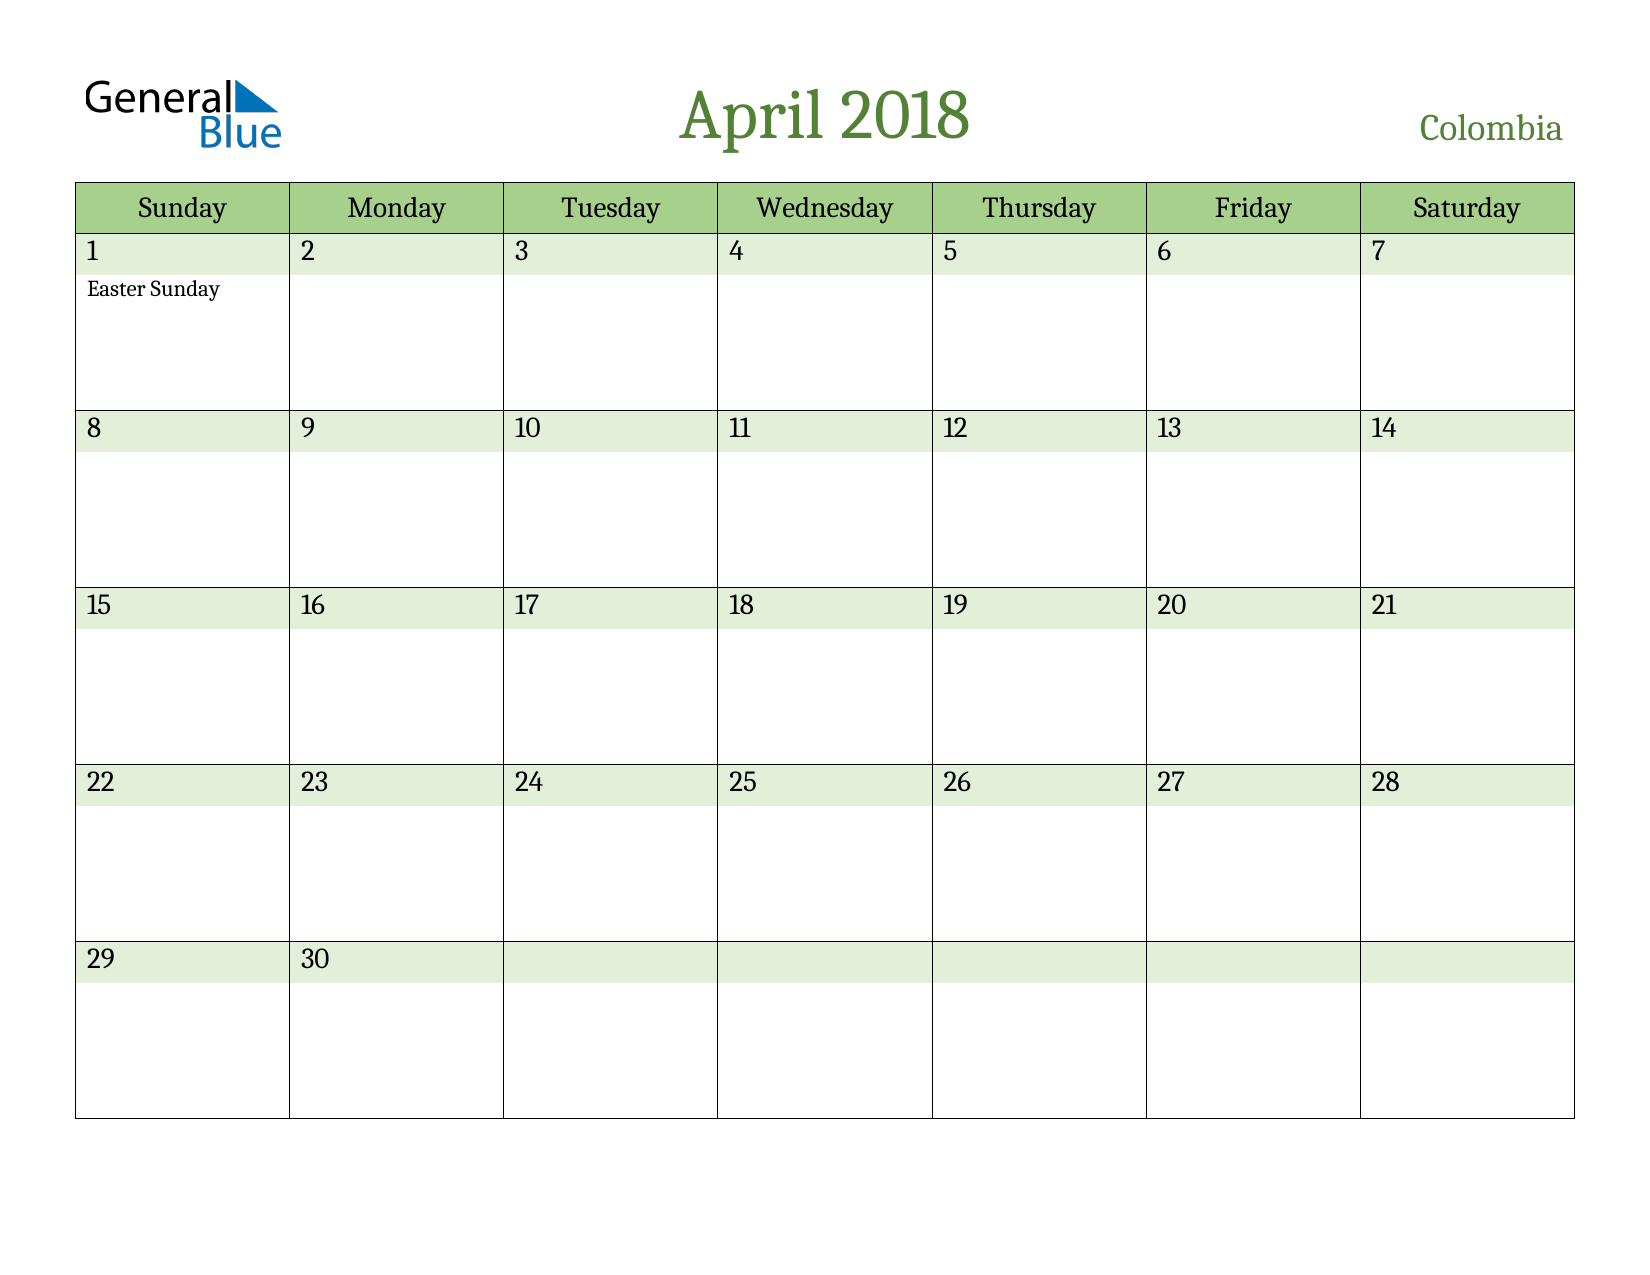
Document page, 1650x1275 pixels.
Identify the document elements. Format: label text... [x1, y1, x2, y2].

table_cell [1361, 806, 1574, 941]
table_cell [1361, 275, 1574, 410]
table_cell [933, 275, 1146, 410]
table_header Colombia [1146, 75, 1574, 182]
table_cell [504, 275, 717, 410]
table_cell 15 [76, 588, 289, 629]
table_cell [290, 275, 503, 410]
table_cell [718, 942, 932, 983]
table_cell [1147, 629, 1360, 764]
table_cell [76, 806, 289, 941]
table_cell 25 [718, 765, 932, 806]
table_cell 9 [290, 411, 503, 452]
table_cell 30 [290, 942, 503, 983]
table_cell [504, 942, 717, 983]
table_cell 20 [1147, 588, 1360, 629]
table_cell 29 [76, 942, 289, 983]
table_cell [1147, 806, 1360, 941]
table_cell 16 [290, 588, 503, 629]
table_cell Friday [1147, 183, 1360, 233]
table_cell 21 [1361, 588, 1574, 629]
table_cell [290, 452, 503, 587]
table_header [76, 75, 503, 182]
table_cell 6 [1147, 234, 1360, 275]
table_cell 22 [76, 765, 289, 806]
table_cell [718, 275, 932, 410]
table_cell [718, 452, 932, 587]
table_cell 4 [718, 234, 932, 275]
table_cell [504, 452, 717, 587]
table_cell [933, 629, 1146, 764]
table_cell [76, 629, 289, 764]
table_cell [1147, 983, 1360, 1118]
table_cell 8 [76, 411, 289, 452]
table_cell [718, 629, 932, 764]
table_cell 23 [290, 765, 503, 806]
table_cell 1 [76, 234, 289, 275]
table_cell 13 [1147, 411, 1360, 452]
table_cell 11 [718, 411, 932, 452]
table_cell [1147, 452, 1360, 587]
table_cell [933, 942, 1146, 983]
table_cell [1361, 942, 1574, 983]
table_cell [933, 806, 1146, 941]
table_cell [504, 806, 717, 941]
table_cell [504, 629, 717, 764]
picture [86, 80, 281, 148]
table_cell Easter Sunday [76, 275, 289, 410]
table_cell 17 [504, 588, 717, 629]
table_cell [1361, 983, 1574, 1118]
table_cell 26 [933, 765, 1146, 806]
table_cell [933, 983, 1146, 1118]
table_header April 2018 [504, 75, 1146, 182]
table_cell Tuesday [504, 183, 717, 233]
table_cell [76, 983, 289, 1118]
table_cell Sunday [76, 183, 289, 233]
table_cell [1147, 275, 1360, 410]
table_cell [718, 983, 932, 1118]
table_cell 19 [933, 588, 1146, 629]
table_cell [718, 806, 932, 941]
table_cell 2 [290, 234, 503, 275]
table_cell 5 [933, 234, 1146, 275]
table_cell [1361, 629, 1574, 764]
table_cell [504, 983, 717, 1118]
table_cell 3 [504, 234, 717, 275]
table_cell 27 [1147, 765, 1360, 806]
table_cell [290, 629, 503, 764]
table_cell Wednesday [718, 183, 932, 233]
table_cell 24 [504, 765, 717, 806]
table_cell [290, 806, 503, 941]
table_cell 10 [504, 411, 717, 452]
table_cell 28 [1361, 765, 1574, 806]
table_cell [290, 983, 503, 1118]
table_cell 14 [1361, 411, 1574, 452]
table_cell 12 [933, 411, 1146, 452]
table_cell Saturday [1361, 183, 1574, 233]
table_cell [933, 452, 1146, 587]
table_cell Thursday [933, 183, 1146, 233]
table_cell Monday [290, 183, 503, 233]
table_cell 18 [718, 588, 932, 629]
table_cell [1361, 452, 1574, 587]
table_cell [1147, 942, 1360, 983]
table_cell [76, 452, 289, 587]
table_cell 7 [1361, 234, 1574, 275]
